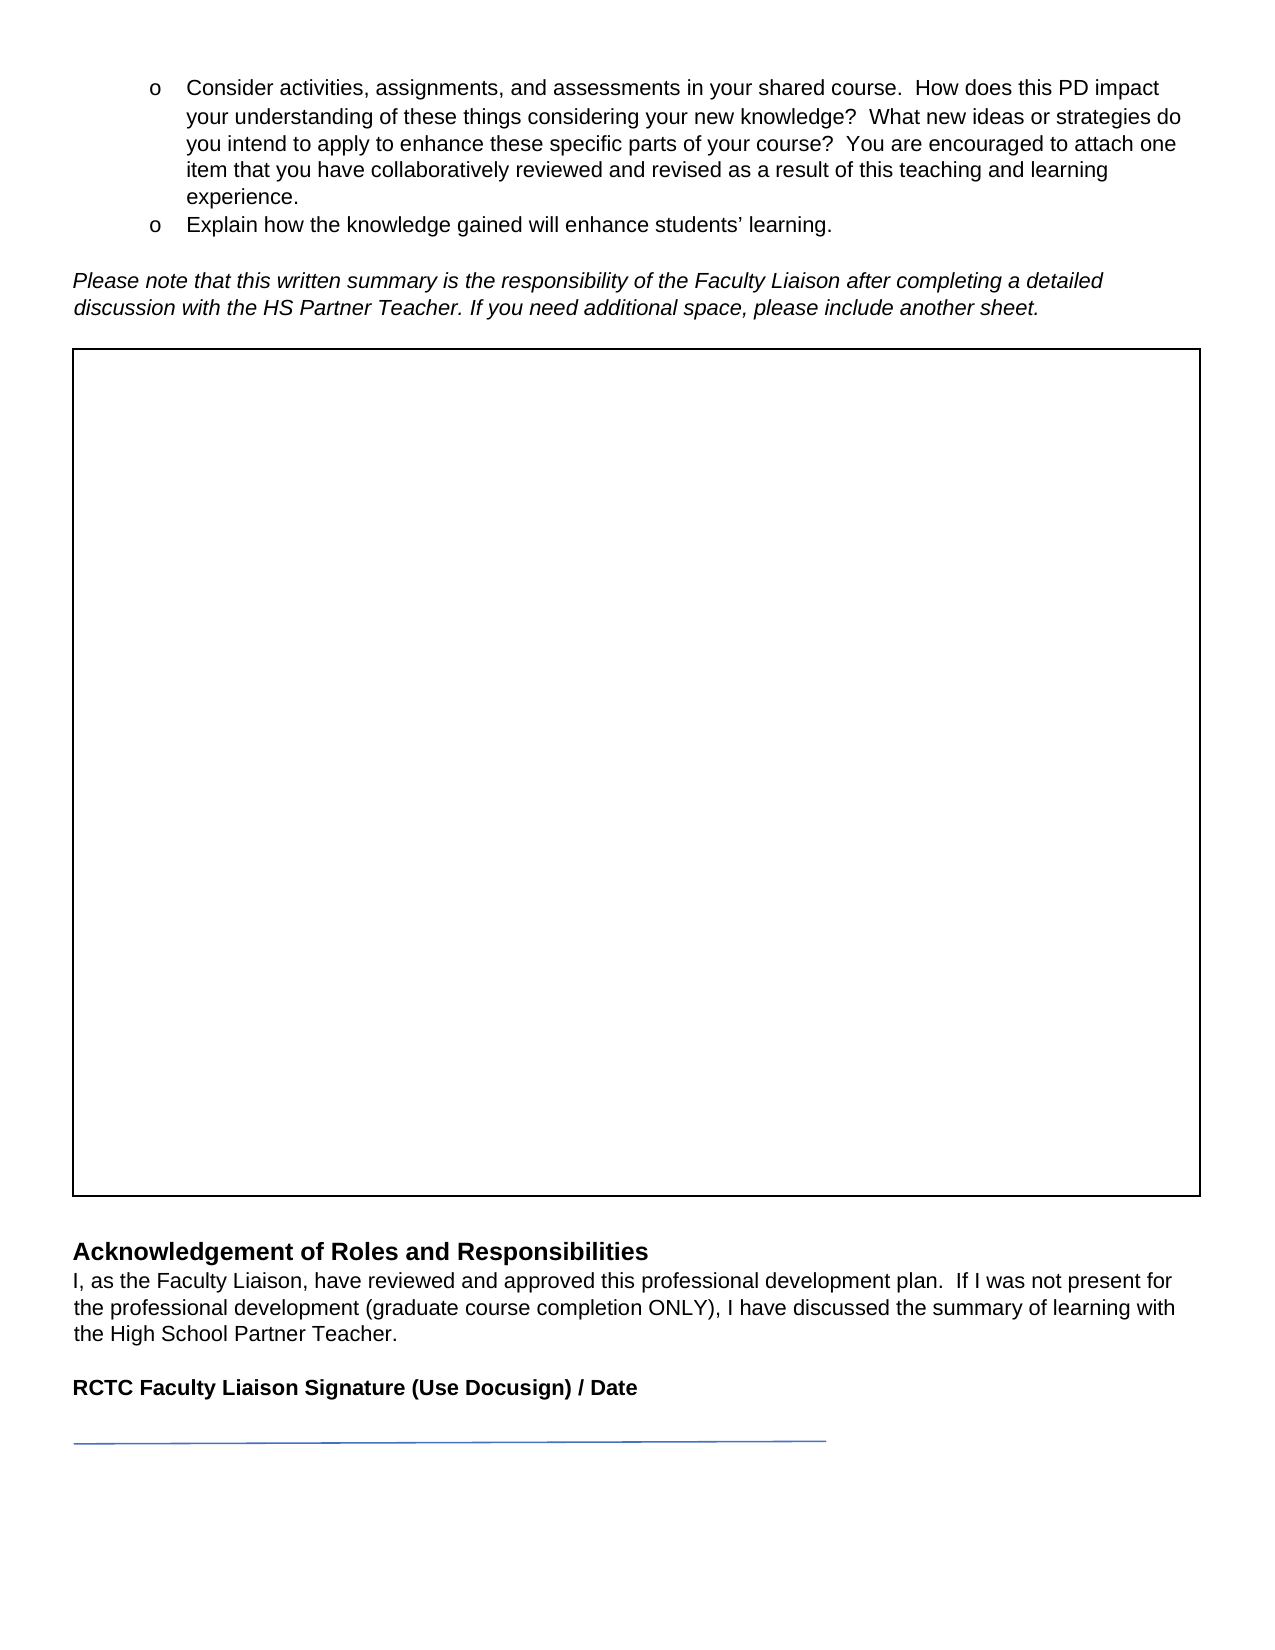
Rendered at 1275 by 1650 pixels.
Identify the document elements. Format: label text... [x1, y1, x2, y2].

list Explain how the knowledge gained will enhance students’ learning. [148, 211, 1201, 238]
text I, as the Faculty Liaison, have reviewed and approved this professional development plan. If I was not present for the professional development (graduate course completion ONLY), I have discussed the summary of learning with the High School Partner Teacher. [72, 1268, 1201, 1346]
text RCTC Faculty Liaison Signature (Use Docusign) / Date [72, 1375, 1201, 1401]
list Consider activities, assignments, and assessments in your shared course. How does this PD impact your understanding of these things considering your new knowledge? What new ideas or strategies do you intend to apply to enhance these specific parts of your course? You are encouraged to attach one item that you have collaboratively reviewed and revised as a result of this teaching and learning experience. [148, 75, 1201, 209]
text Please note that this written summary is the responsibility of the Faculty Liaison after completing a detailed discussion with the HS Partner Teacher. If you need additional space, please include another sheet. [72, 268, 1201, 319]
text Acknowledgement of Roles and Responsibilities [72, 1237, 1201, 1266]
